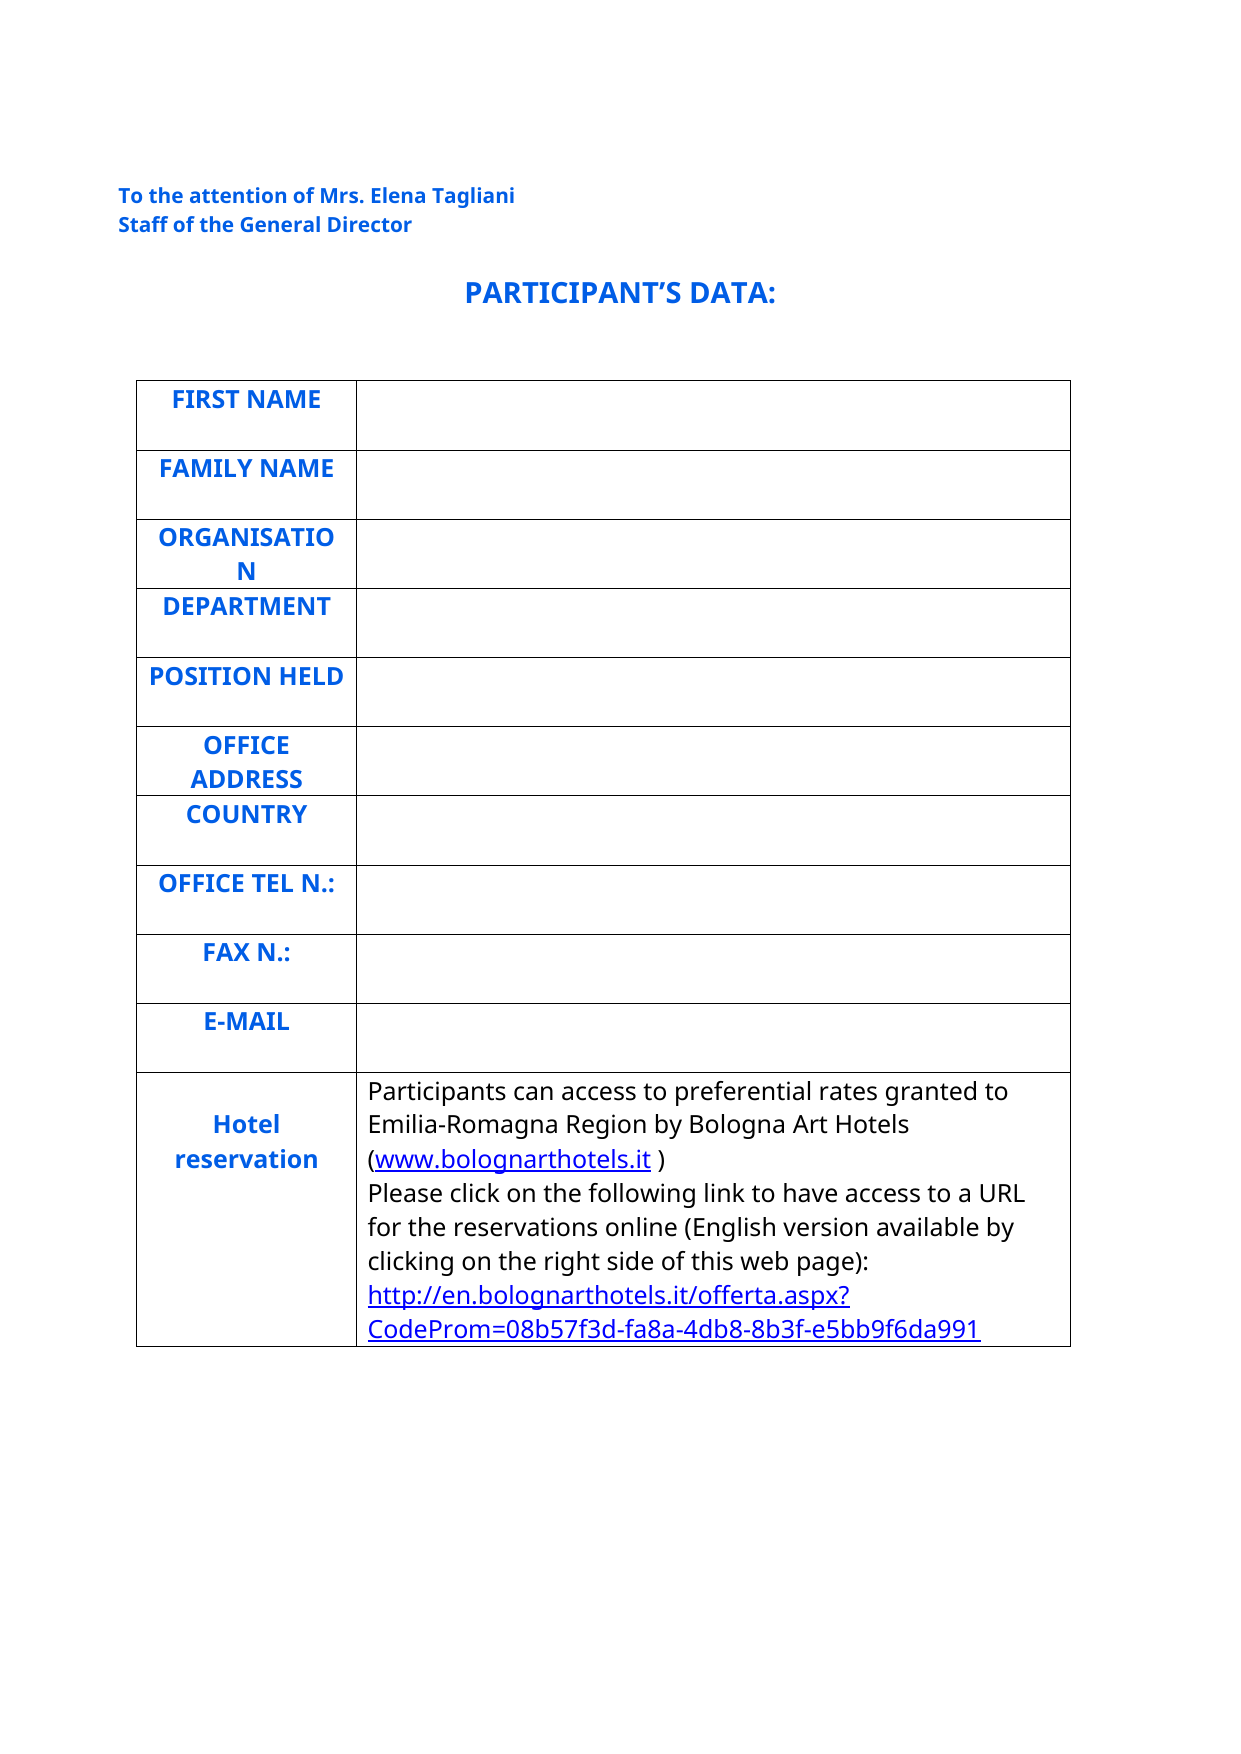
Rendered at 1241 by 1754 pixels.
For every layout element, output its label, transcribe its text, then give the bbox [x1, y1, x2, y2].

table_header [357, 381, 1070, 449]
table_cell [357, 1004, 1070, 1072]
table_cell [357, 727, 1070, 795]
table_cell ORGANISATION [137, 520, 356, 588]
table_cell OFFICE TEL N.: [137, 866, 356, 934]
table_cell [357, 866, 1070, 934]
table_header FIRST NAME [137, 381, 356, 449]
table_cell E-MAIL [137, 1004, 356, 1072]
table_cell OFFICE ADDRESS [137, 727, 356, 795]
text PARTICIPANT’S DATA: [118, 273, 1122, 312]
table_cell [357, 658, 1070, 726]
table_cell Participants can access to preferential rates granted to Emilia-Romagna Region by Bologna Art Hotels (www.bolognarthotels.it ) Please click on the following link to have access to a URL for the reservations online (English version available by clicking on the right side of this web page): http://en.bolognarthotels.it/offerta.aspx?CodeProm=08b57f3d-fa8a-4db8-8b3f-e5bb9f6da991 [357, 1073, 1070, 1346]
table_cell Hotel reservation [137, 1073, 356, 1346]
text To the attention of Mrs. Elena Tagliani [118, 182, 1122, 210]
table_cell [357, 451, 1070, 519]
table_cell DEPARTMENT [137, 589, 356, 657]
table_cell COUNTRY [137, 796, 356, 864]
table_cell FAX N.: [137, 935, 356, 1003]
table_cell POSITION HELD [137, 658, 356, 726]
table_cell [357, 935, 1070, 1003]
table_cell [357, 589, 1070, 657]
text Staff of the General Director [118, 210, 1122, 238]
table_cell [357, 520, 1070, 588]
table_cell [357, 796, 1070, 864]
table_cell FAMILY NAME [137, 451, 356, 519]
